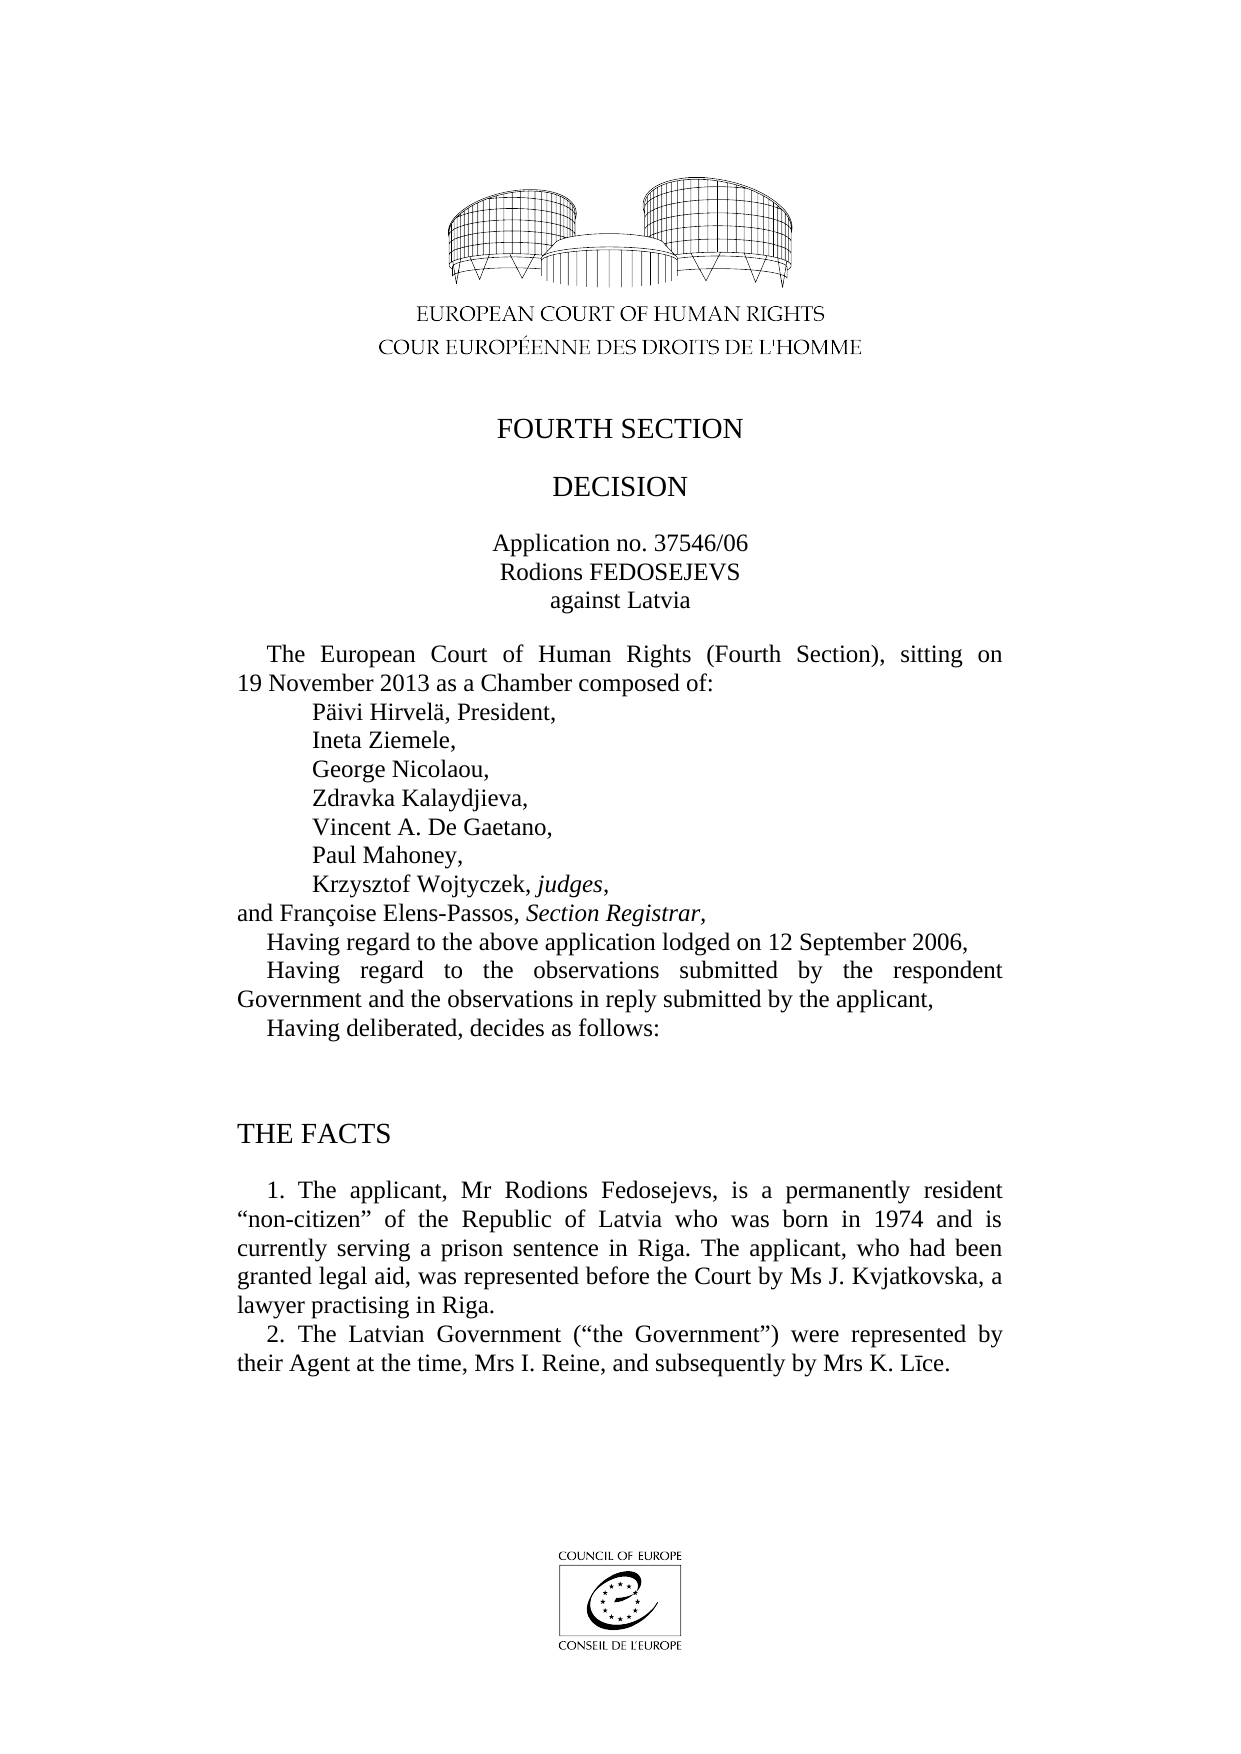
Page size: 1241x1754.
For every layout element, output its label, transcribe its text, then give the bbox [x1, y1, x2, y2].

title FOURTH SECTION [237, 411, 1003, 444]
text Having regard to the observations submitted by the respondent Government and the observations in reply submitted by the applicant, [237, 955, 1003, 1013]
picture [557, 1550, 683, 1651]
text Zdravka Kalaydjieva, [237, 783, 1003, 812]
text Having deliberated, decides as follows: [237, 1013, 1003, 1042]
text George Nicolaou, [237, 754, 1003, 783]
text Vincent A. De Gaetano, [237, 812, 1003, 840]
text Having regard to the above application lodged on 12 September 2006, [237, 927, 1003, 955]
text Ineta Ziemele, [237, 725, 1003, 754]
picture [378, 177, 862, 378]
title Application no. 37546/06 Rodions FEDOSEJEVS against Latvia [237, 528, 1003, 614]
title DECISION [237, 469, 1003, 503]
title THE FACTS [237, 1117, 1003, 1150]
text Päivi Hirvelä, President, [237, 697, 1003, 725]
text 1. The applicant, Mr Rodions Fedosejevs, is a permanently resident “non-citizen” of the Republic of Latvia who was born in 1974 and is currently serving a prison sentence in Riga. The applicant, who had been granted legal aid, was represented before the Court by Ms J. Kvjatkovska, a lawyer practising in Riga. [237, 1175, 1003, 1319]
text The European Court of Human Rights (Fourth Section), sitting on 19 November 2013 as a Chamber composed of: [237, 639, 1003, 697]
text Krzysztof Wojtyczek, judges, and Françoise Elens-Passos, Section Registrar, [237, 869, 1003, 927]
text Paul Mahoney, [237, 840, 1003, 869]
text 2. The Latvian Government (“the Government”) were represented by their Agent at the time, Mrs I. Reine, and subsequently by Mrs K. Līce. [237, 1319, 1003, 1376]
